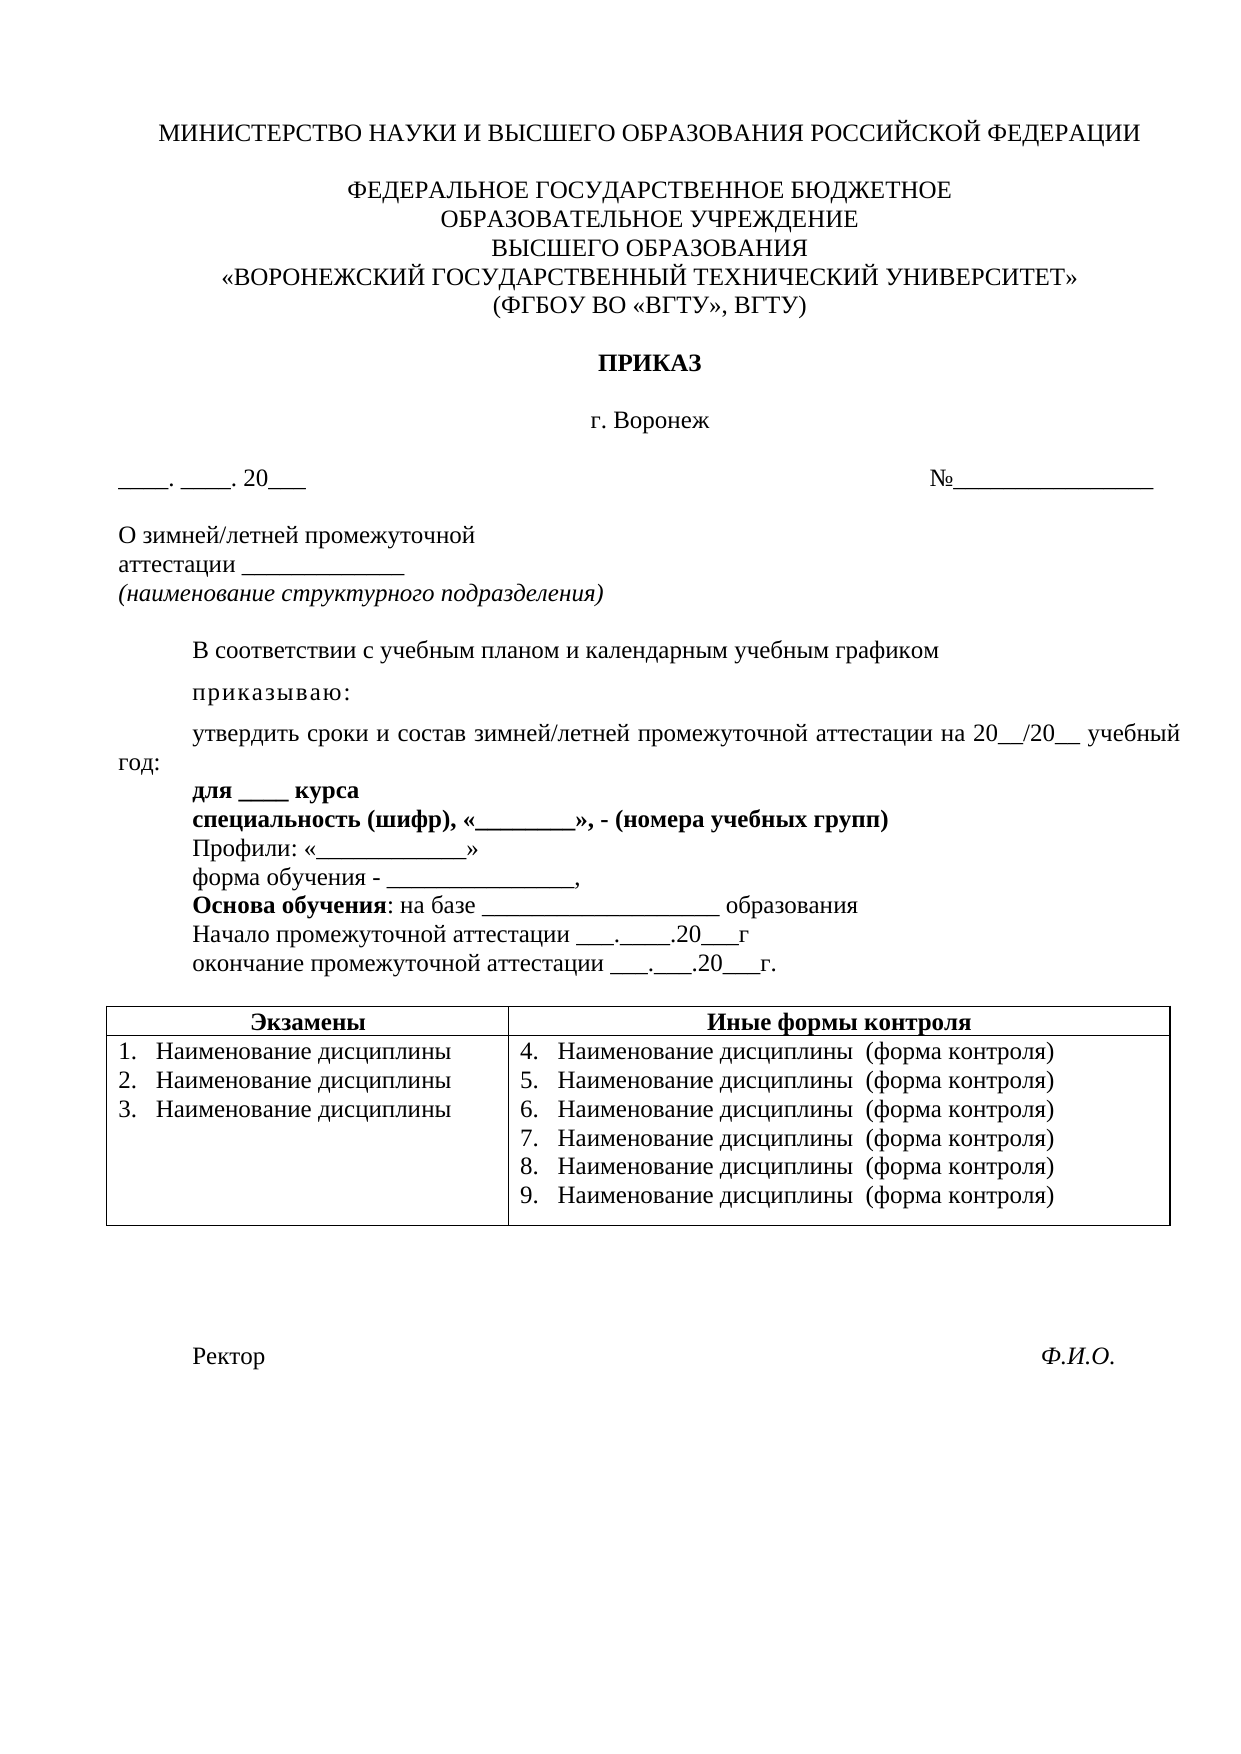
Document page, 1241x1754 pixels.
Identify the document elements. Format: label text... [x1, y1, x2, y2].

text МИНИСТЕРСТВО НАУКИ И ВЫСШЕГО ОБРАЗОВАНИЯ РОССИЙСКОЙ ФЕДЕРАЦИИ [118, 118, 1181, 147]
text Ректор Ф.И.О. [118, 1341, 1181, 1370]
table_header Иные формы контроля [509, 1007, 1169, 1035]
text «ВОРОНЕЖСКИЙ ГОСУДАРСТВЕННЫЙ ТЕХНИЧЕСКИЙ УНИВЕРСИТЕТ» [118, 262, 1181, 291]
text (ФГБОУ ВО «ВГТУ», ВГТУ) [118, 291, 1181, 319]
text Начало промежуточной аттестации ___.____.20___г [118, 919, 1181, 948]
text Основа обучения: на базе ___________________ образования [118, 891, 1181, 919]
text ОБРАЗОВАТЕЛЬНОЕ УЧРЕЖДЕНИЕ [118, 204, 1181, 233]
text (наименование структурного подразделения) [118, 578, 1181, 607]
text ФЕДЕРАЛЬНОЕ ГОСУДАРСТВЕННОЕ БЮДЖЕТНОЕ [118, 176, 1181, 204]
text для ____ курса [118, 776, 1181, 804]
text аттестации _____________ [118, 549, 1181, 578]
text ____. ____. 20___ №________________ [118, 463, 1181, 492]
text В соответствии с учебным планом и календарным учебным графиком [118, 636, 1181, 664]
text утвердить сроки и состав зимней/летней промежуточной аттестации на 20__/20__ учебный год: [118, 718, 1181, 776]
text форма обучения - _______________, [118, 862, 1181, 891]
text ВЫСШЕГО ОБРАЗОВАНИЯ [118, 233, 1181, 262]
table_cell Наименование дисциплины (форма контроля) Наименование дисциплины (форма контроля) Наименование дисциплины (форма контроля) Наименование дисциплины (форма контроля) Наименование дисциплины (форма контроля) Наименование дисциплины (форма контроля) [509, 1036, 1169, 1225]
text окончание промежуточной аттестации ___.___.20___г. [118, 948, 1181, 977]
table_cell Наименование дисциплины Наименование дисциплины Наименование дисциплины [107, 1036, 508, 1225]
table_header Экзамены [107, 1007, 508, 1035]
text специальность (шифр), «________», - (номера учебных групп) [118, 804, 1181, 833]
subtitle г. Воронеж [118, 406, 1181, 434]
text О зимней/летней промежуточной [118, 521, 1181, 549]
text Профили: «____________» [118, 833, 1181, 862]
text ПРИКАЗ [118, 348, 1181, 377]
text приказываю: [118, 677, 1181, 706]
